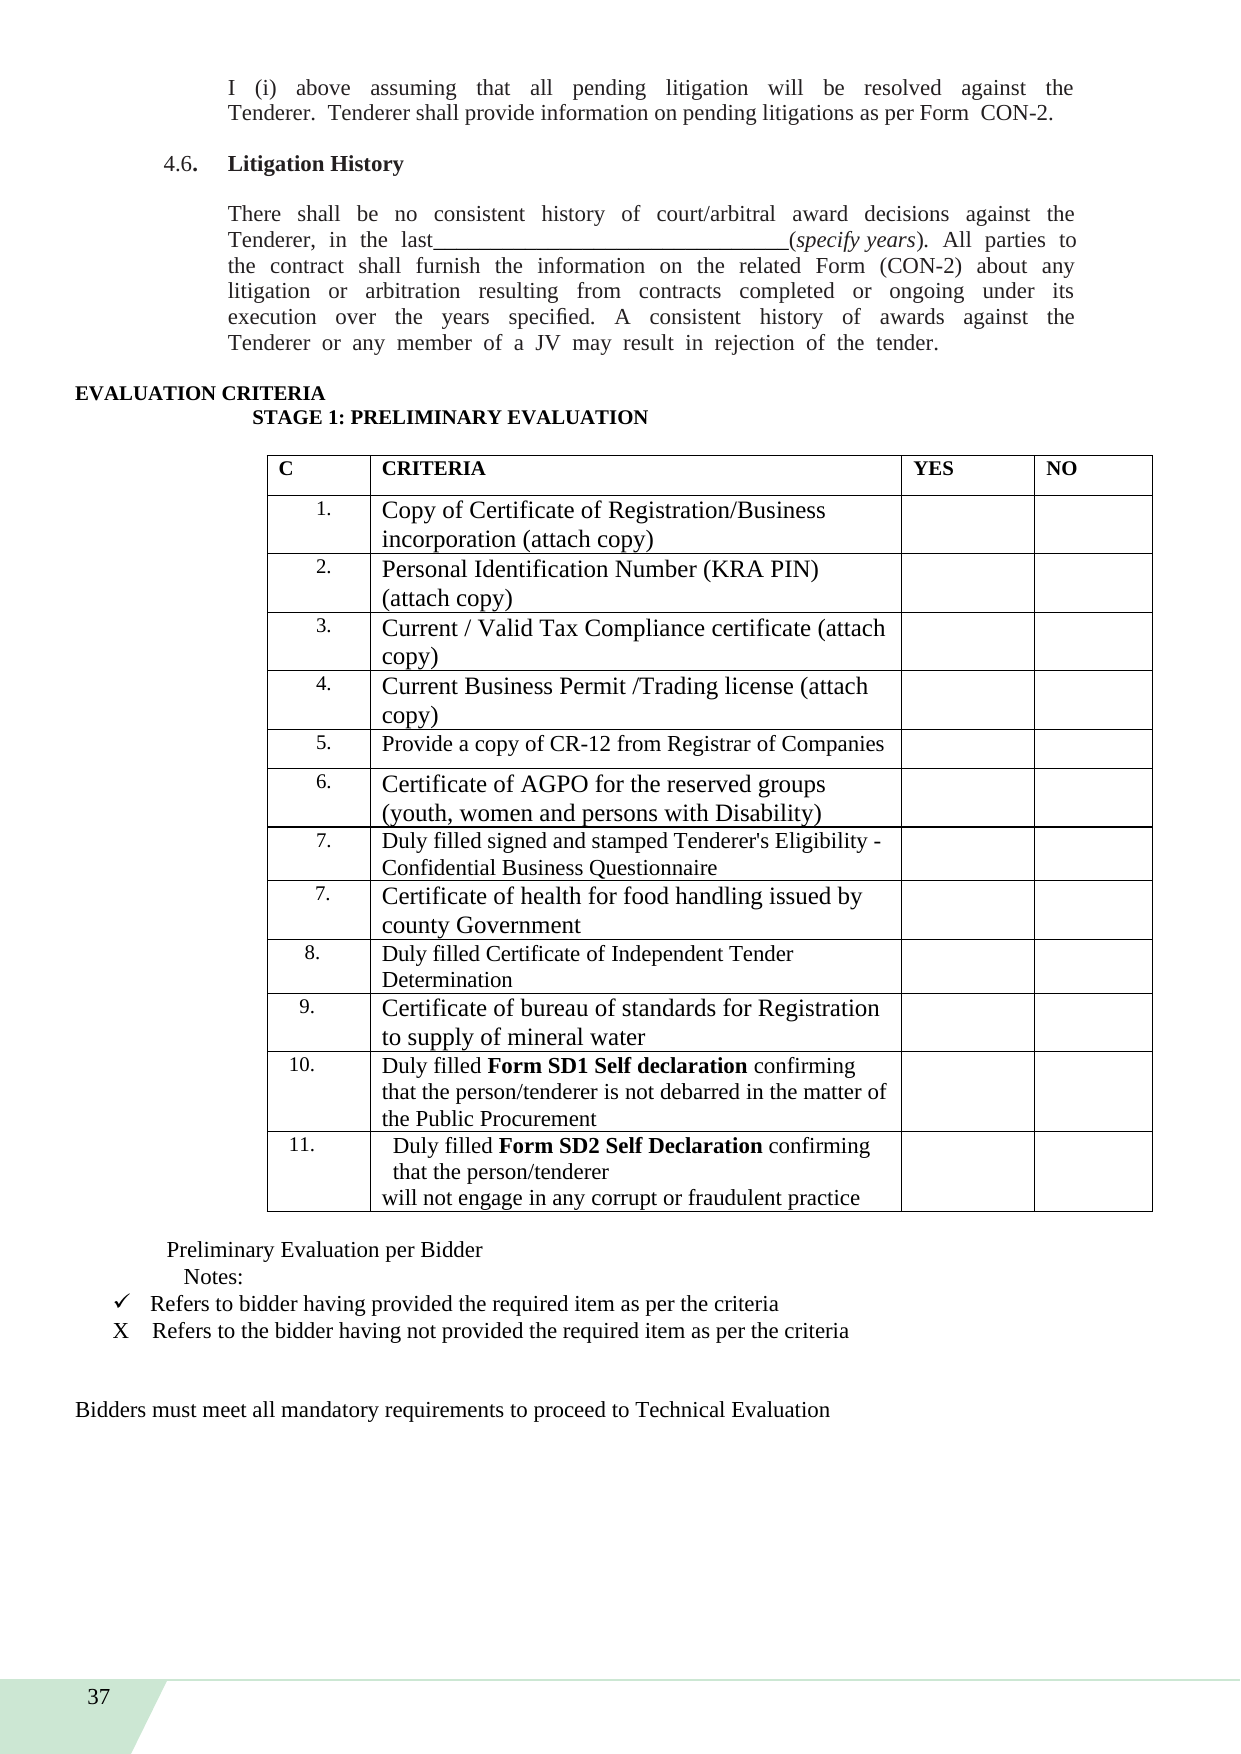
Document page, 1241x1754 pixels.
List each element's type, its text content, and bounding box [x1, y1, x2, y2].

table_cell Duly filled Certificate of Independent Tender Determination [371, 940, 901, 992]
subtitle 4.6. Litigation History [163, 150, 1077, 176]
table_header NO [1035, 456, 1152, 494]
table_cell [902, 1052, 1034, 1131]
table_cell Copy of Certificate of Registration/Business incorporation (attach copy) [371, 496, 901, 553]
table_cell [902, 613, 1034, 670]
text Bidders must meet all mandatory requirements to proceed to Technical Evaluation [75, 1397, 1165, 1423]
table_cell [1035, 1052, 1152, 1131]
text There shall be no consistent history of court/arbitral award decisions against the Tenderer, in the last_______________________________(specify years). All parties to the contract shall furnish the information on the related Form (CON-2) about any litigation or arbitration resulting from contracts completed or ongoing under its execution over the years speciﬁed. A consistent history of awards against the Tenderer or any member of a JV may result in rejection of the tender. [228, 201, 1077, 356]
table_header C [268, 456, 370, 494]
table_cell [1035, 613, 1152, 670]
table_cell [1035, 1132, 1152, 1211]
table_cell 7. [268, 881, 370, 939]
table_cell 9. [268, 994, 370, 1051]
table_cell Provide a copy of CR-12 from Registrar of Companies [371, 730, 901, 768]
table_cell [1035, 671, 1152, 729]
table_cell [1035, 769, 1152, 826]
table_cell [902, 994, 1034, 1051]
table_cell [902, 671, 1034, 729]
table_cell [902, 828, 1034, 880]
table_cell Duly filled Form SD1 Self declaration confirming that the person/tenderer is not debarred in the matter of the Public Procurement [371, 1052, 901, 1131]
table_cell [268, 554, 370, 612]
table_cell Personal Identification Number (KRA PIN) (attach copy) [371, 554, 901, 612]
table_cell [1035, 730, 1152, 768]
table_cell [902, 496, 1034, 553]
table_cell [268, 828, 370, 880]
table_cell [902, 554, 1034, 612]
table_cell [902, 1132, 1034, 1211]
table_cell [1035, 496, 1152, 553]
text STAGE 1: PRELIMINARY EVALUATION [75, 405, 1165, 429]
table_cell [902, 881, 1034, 939]
table_cell [902, 769, 1034, 826]
table_header CRITERIA [371, 456, 901, 494]
table_cell Certificate of bureau of standards for Registration to supply of mineral water [371, 994, 901, 1051]
table_cell 8. [268, 940, 370, 992]
table_cell 10. [268, 1052, 370, 1131]
table_cell Duly filled signed and stamped Tenderer's Eligibility -Confidential Business Questionnaire [371, 828, 901, 880]
table_cell [902, 940, 1034, 992]
table_header YES [902, 456, 1034, 494]
table_cell [268, 613, 370, 670]
table_cell [268, 496, 370, 553]
table_cell Certificate of AGPO for the reserved groups (youth, women and persons with Disability) [371, 769, 901, 826]
table_cell [902, 730, 1034, 768]
table_cell [268, 769, 370, 826]
table_cell Certificate of health for food handling issued by county Government [371, 881, 901, 939]
text EVALUATION CRITERIA [75, 381, 1165, 405]
list Refers to bidder having provided the required item as per the criteria [112, 1290, 1165, 1316]
table_cell [1035, 881, 1152, 939]
table_cell Current Business Permit /Trading license (attach copy) [371, 671, 901, 729]
table_cell [268, 671, 370, 729]
table_cell [1035, 994, 1152, 1051]
table_cell [1035, 828, 1152, 880]
table_cell [1035, 554, 1152, 612]
text Notes: [75, 1263, 1165, 1289]
table_cell [1035, 940, 1152, 992]
table_cell 11. [268, 1132, 370, 1211]
table_cell Duly filled Form SD2 Self Declaration confirming that the person/tenderer will not engage in any corrupt or fraudulent practice [371, 1132, 901, 1211]
table_cell [268, 730, 370, 768]
text Preliminary Evaluation per Bidder [75, 1236, 1165, 1263]
table_cell Current / Valid Tax Compliance certificate (attach copy) [371, 613, 901, 670]
text X Refers to the bidder having not provided the required item as per the criteria [112, 1317, 1165, 1343]
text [228, 75, 1077, 125]
